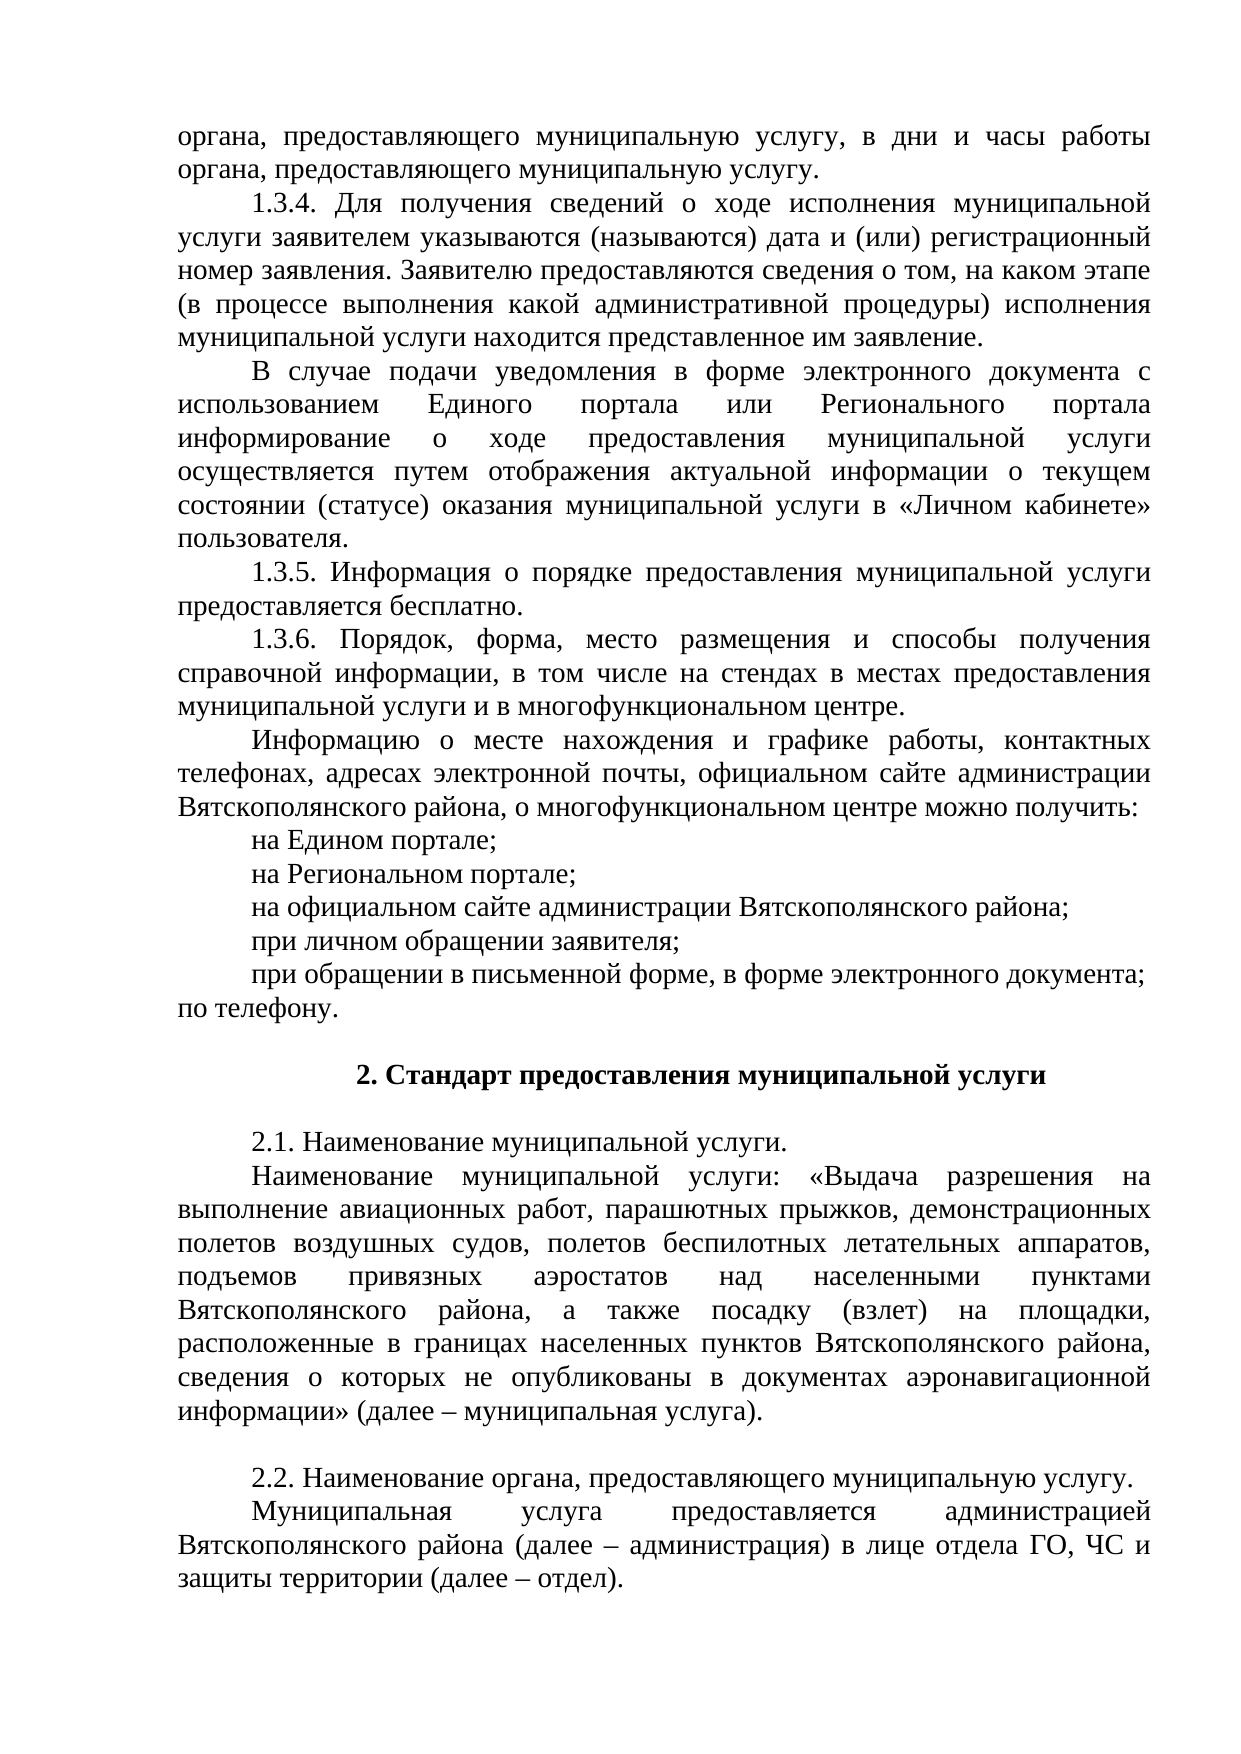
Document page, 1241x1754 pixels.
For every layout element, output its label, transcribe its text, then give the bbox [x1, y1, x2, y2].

text Наименование муниципальной услуги: «Выдача разрешения на выполнение авиационных работ, парашютных прыжков, демонстрационных полетов воздушных судов, полетов беспилотных летательных аппаратов, подъемов привязных аэростатов над населенными пунктами Вятскополянского района, а также посадку (взлет) на площадки, расположенные в границах населенных пунктов Вятскополянского района, сведения о которых не опубликованы в документах аэронавигационной информации» (далее – муниципальная услуга). [177, 1158, 1152, 1426]
text Муниципальная услуга предоставляется администрацией Вятскополянского района (далее – администрация) в лице отдела ГО, ЧС и защиты территории (далее – отдел). [177, 1493, 1152, 1594]
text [177, 118, 1152, 185]
text 2.2. Наименование органа, предоставляющего муниципальную услугу. [177, 1460, 1152, 1493]
text 1.3.4. Для получения сведений о ходе исполнения муниципальной услуги заявителем указываются (называются) дата и (или) регистрационный номер заявления. Заявителю предоставляются сведения о том, на каком этапе (в процессе выполнения какой административной процедуры) исполнения муниципальной услуги находится представленное им заявление. [177, 185, 1152, 353]
text Информацию о месте нахождения и графике работы, контактных телефонах, адресах электронной почты, официальном сайте администрации Вятскополянского района, о многофункциональном центре можно получить: [177, 722, 1152, 822]
text при обращении в письменной форме, в форме электронного документа; [177, 957, 1152, 990]
text 1.3.5. Информация о порядке предоставления муниципальной услуги предоставляется бесплатно. [177, 554, 1152, 621]
text В случае подачи уведомления в форме электронного документа с использованием Единого портала или Регионального портала информирование о ходе предоставления муниципальной услуги осуществляется путем отображения актуальной информации о текущем состоянии (статусе) оказания муниципальной услуги в «Личном кабинете» пользователя. [177, 353, 1152, 554]
text при личном обращении заявителя; [177, 923, 1152, 957]
text 2.1. Наименование муниципальной услуги. [177, 1124, 1152, 1158]
text 1.3.6. Порядок, форма, место размещения и способы получения справочной информации, в том числе на стендах в местах предоставления муниципальной услуги и в многофункциональном центре. [177, 621, 1152, 722]
text на Едином портале; [177, 822, 1152, 856]
text 2. Стандарт предоставления муниципальной услуги [177, 1057, 1152, 1091]
text на Региональном портале; [177, 856, 1152, 889]
text по телефону. [177, 990, 1152, 1024]
text на официальном сайте администрации Вятскополянского района; [177, 889, 1152, 923]
